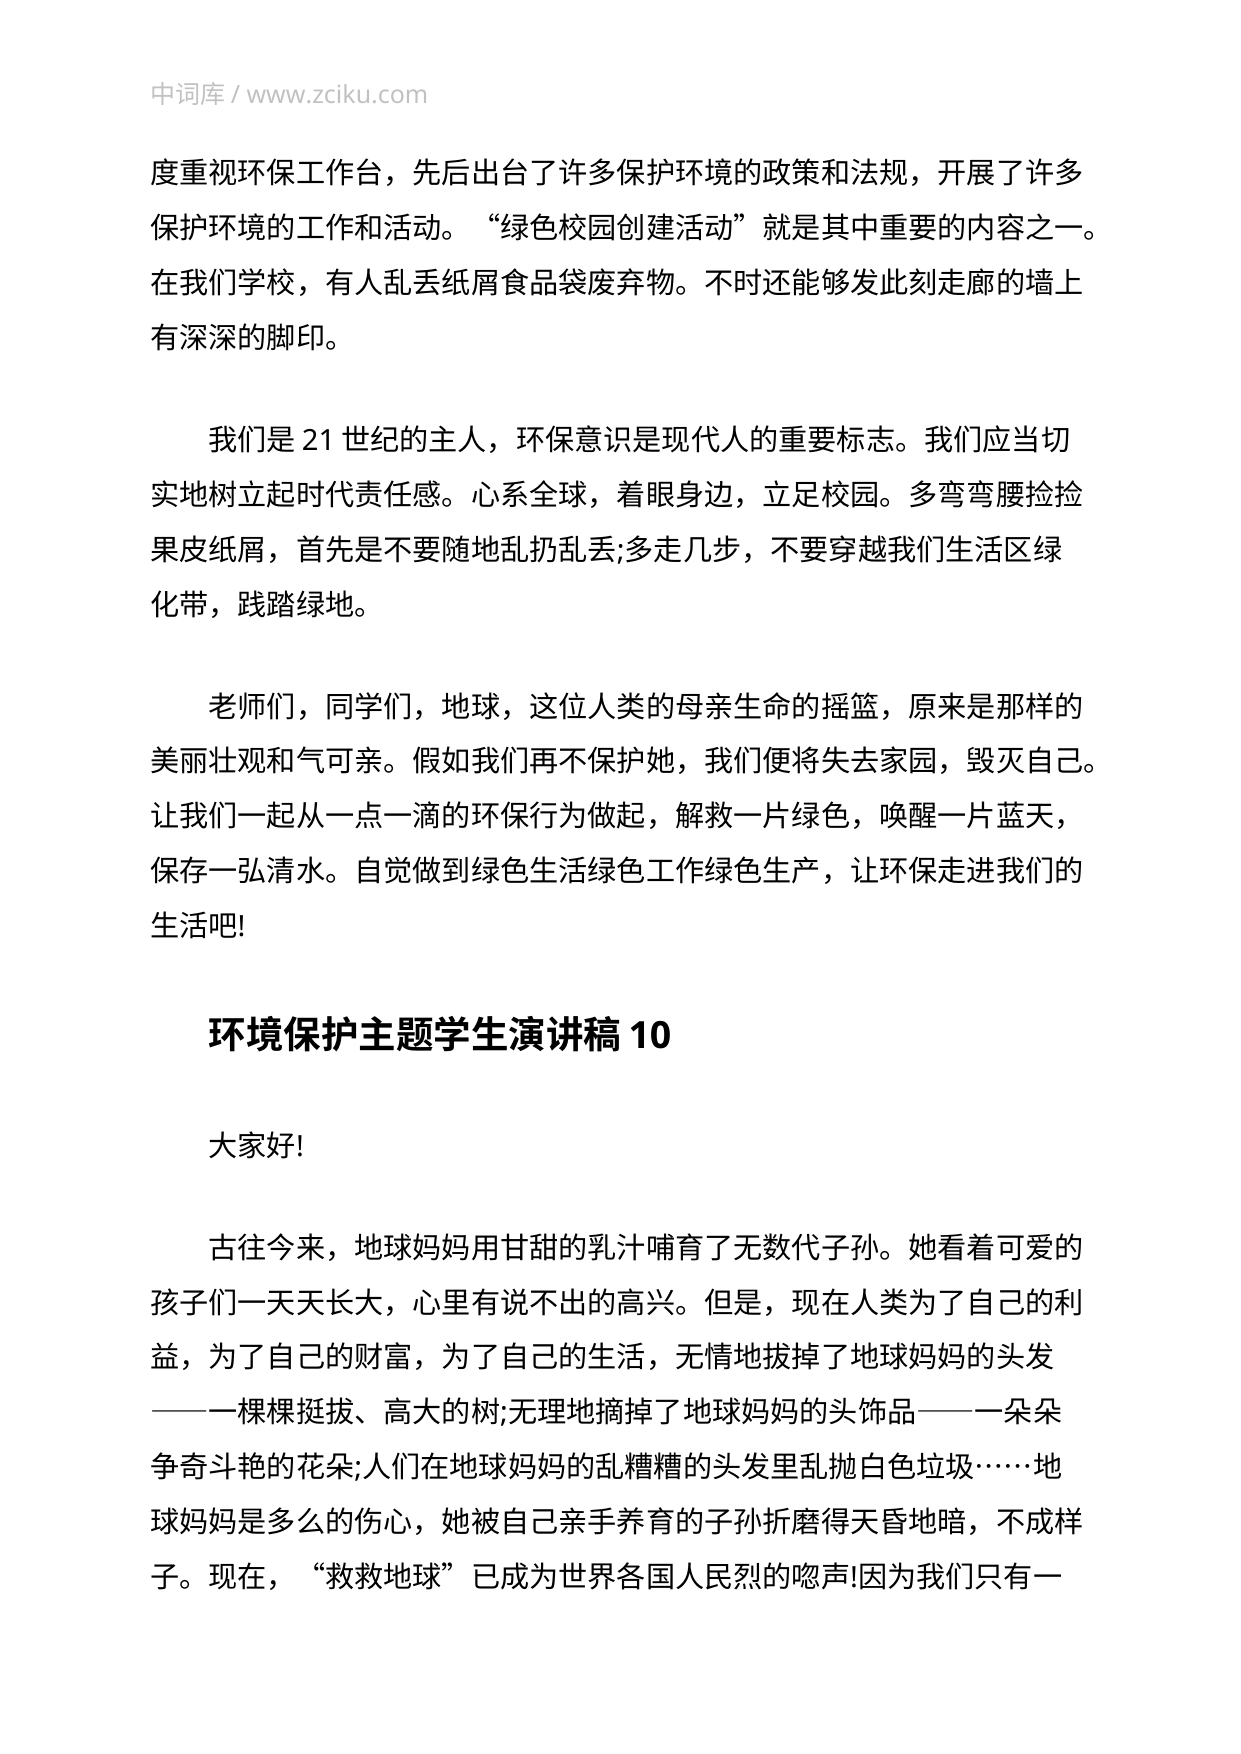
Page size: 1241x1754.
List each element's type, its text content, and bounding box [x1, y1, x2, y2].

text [150, 1224, 1090, 1596]
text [150, 150, 1090, 357]
text 我们是21世纪的主人，环保意识是现代人的重要标志。我们应当切实地树立起时代责任感。心系全球，着眼身边，立足校园。多弯弯腰捡捡果皮纸屑，首先是不要随地乱扔乱丢;多走几步，不要穿越我们生活区绿化带，践踏绿地。 [150, 416, 1090, 624]
text 环境保护主题学生演讲稿10 [150, 1005, 1090, 1059]
text 老师们，同学们，地球，这位人类的母亲生命的摇篮，原来是那样的美丽壮观和气可亲。假如我们再不保护她，我们便将失去家园，毁灭自己。让我们一起从一点一滴的环保行为做起，解救一片绿色，唤醒一片蓝天，保存一弘清水。自觉做到绿色生活绿色工作绿色生产，让环保走进我们的生活吧! [150, 683, 1090, 945]
text 大家好! [150, 1122, 1090, 1165]
